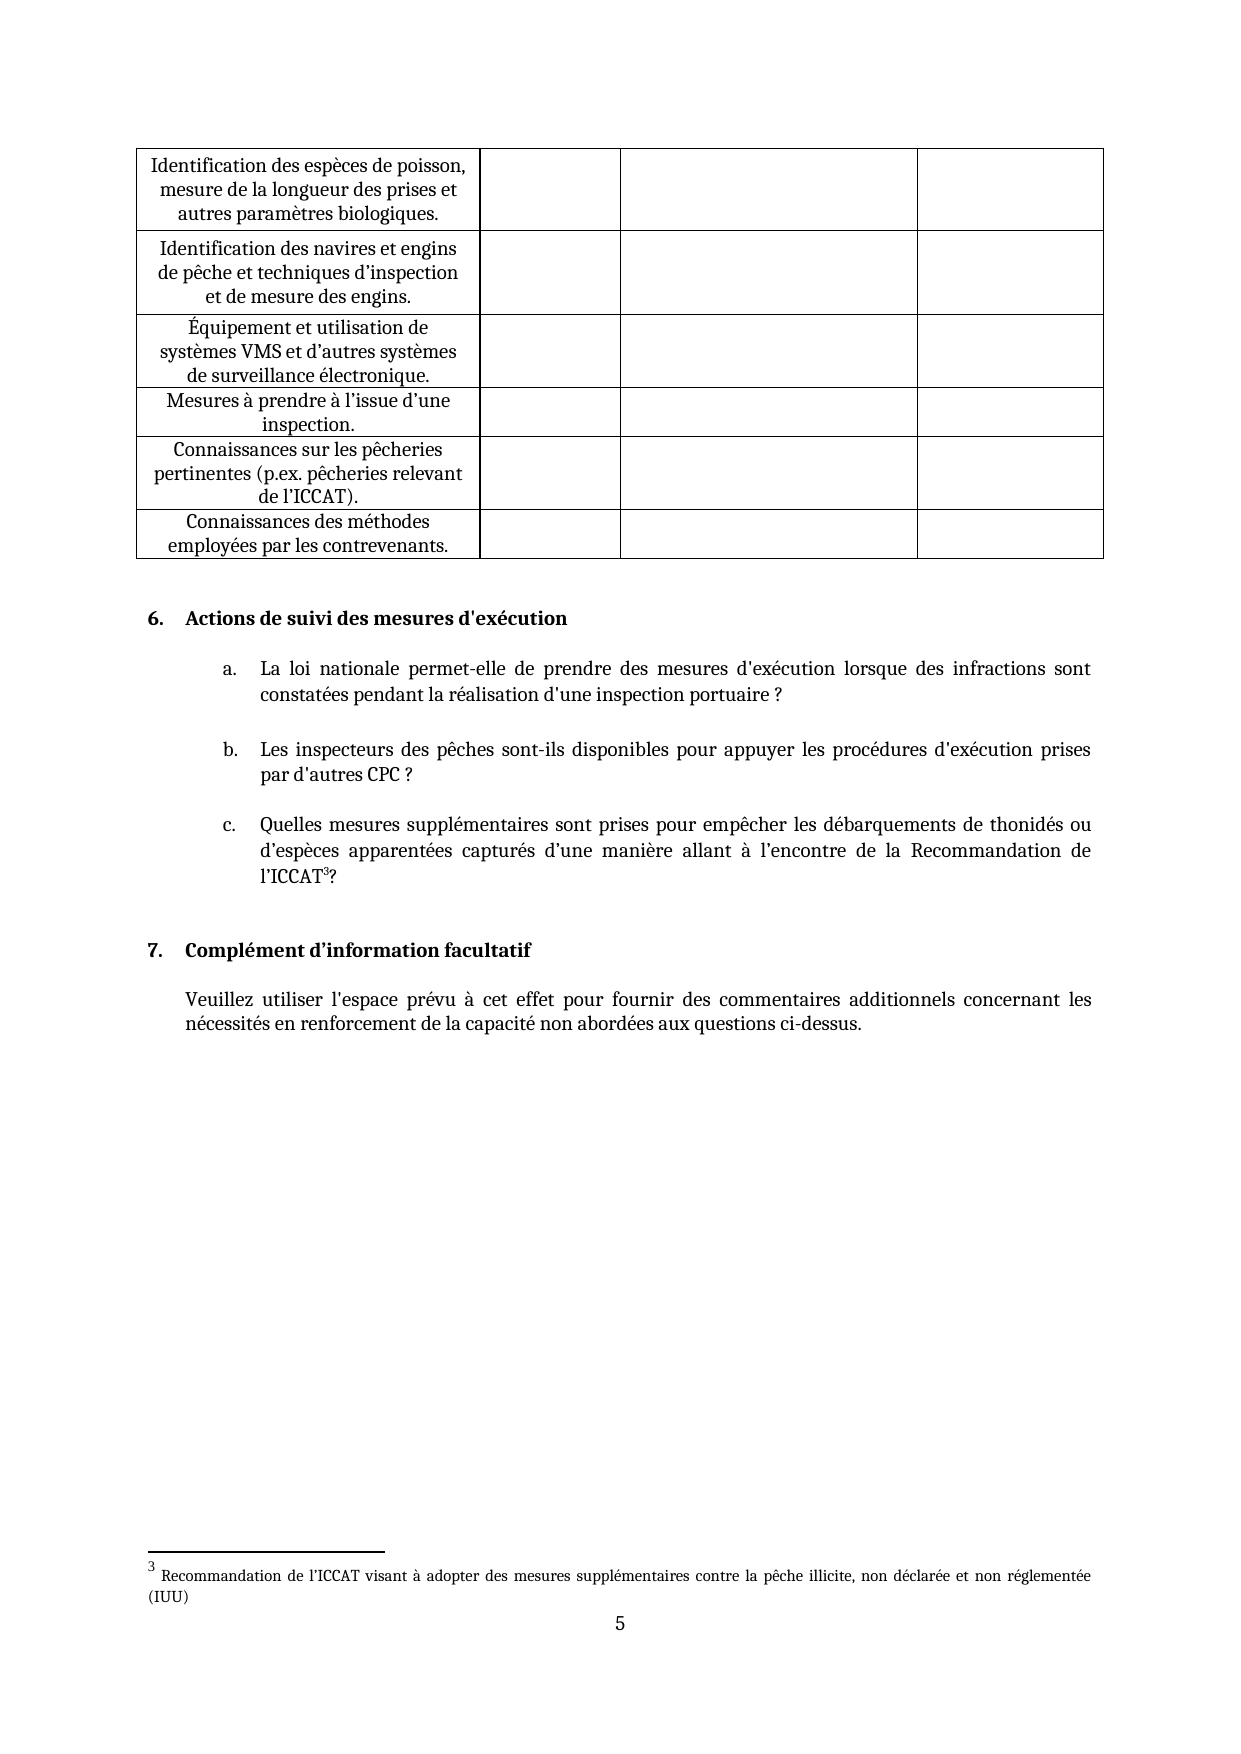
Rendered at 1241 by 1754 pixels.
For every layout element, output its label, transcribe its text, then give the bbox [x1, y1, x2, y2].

table_cell [481, 510, 620, 558]
table_cell [918, 388, 1103, 436]
table_cell Équipement et utilisation de systèmes VMS et d’autres systèmes de surveillance électronique. [137, 315, 479, 387]
text Veuillez utiliser l'espace prévu à cet effet pour fournir des commentaires additionnels concernant les nécessités en renforcement de la capacité non abordées aux questions ci-dessus. [185, 988, 1092, 1036]
list Actions de suivi des mesures d'exécution [148, 607, 1092, 631]
table_cell [621, 437, 917, 509]
table_cell [621, 315, 917, 387]
table_cell [481, 149, 620, 230]
table_cell Identification des navires et engins de pêche et techniques d’inspection et de mesure des engins. [137, 231, 479, 314]
list Les inspecteurs des pêches sont-ils disponibles pour appuyer les procédures d'exécution prises par d'autres CPC ? [223, 737, 1092, 787]
table_cell [918, 231, 1103, 314]
table_cell Mesures à prendre à l’issue d’une inspection. [137, 388, 479, 436]
table_cell [918, 149, 1103, 230]
table_cell [621, 149, 917, 230]
table_cell [621, 388, 917, 436]
table_cell [621, 231, 917, 314]
table_cell [918, 315, 1103, 387]
table_cell [481, 437, 620, 509]
table_cell [481, 388, 620, 436]
table_cell Connaissances sur les pêcheries pertinentes (p.ex. pêcheries relevant de l’ICCAT). [137, 437, 479, 509]
table_cell Connaissances des méthodes employées par les contrevenants. [137, 510, 479, 558]
list Quelles mesures supplémentaires sont prises pour empêcher les débarquements de thonidés ou d’espèces apparentées capturés d’une manière allant à l’encontre de la Recommandation de l’ICCAT? [223, 813, 1092, 888]
table_cell Identification des espèces de poisson, mesure de la longueur des prises et autres paramètres biologiques. [137, 149, 479, 230]
table_cell [481, 315, 620, 387]
table_cell [918, 437, 1103, 509]
table_cell [621, 510, 917, 558]
list Complément d’information facultatif [148, 938, 1092, 962]
table_cell [918, 510, 1103, 558]
table_cell [481, 231, 620, 314]
list La loi nationale permet-elle de prendre des mesures d'exécution lorsque des infractions sont constatées pendant la réalisation d'une inspection portuaire ? [223, 657, 1092, 707]
